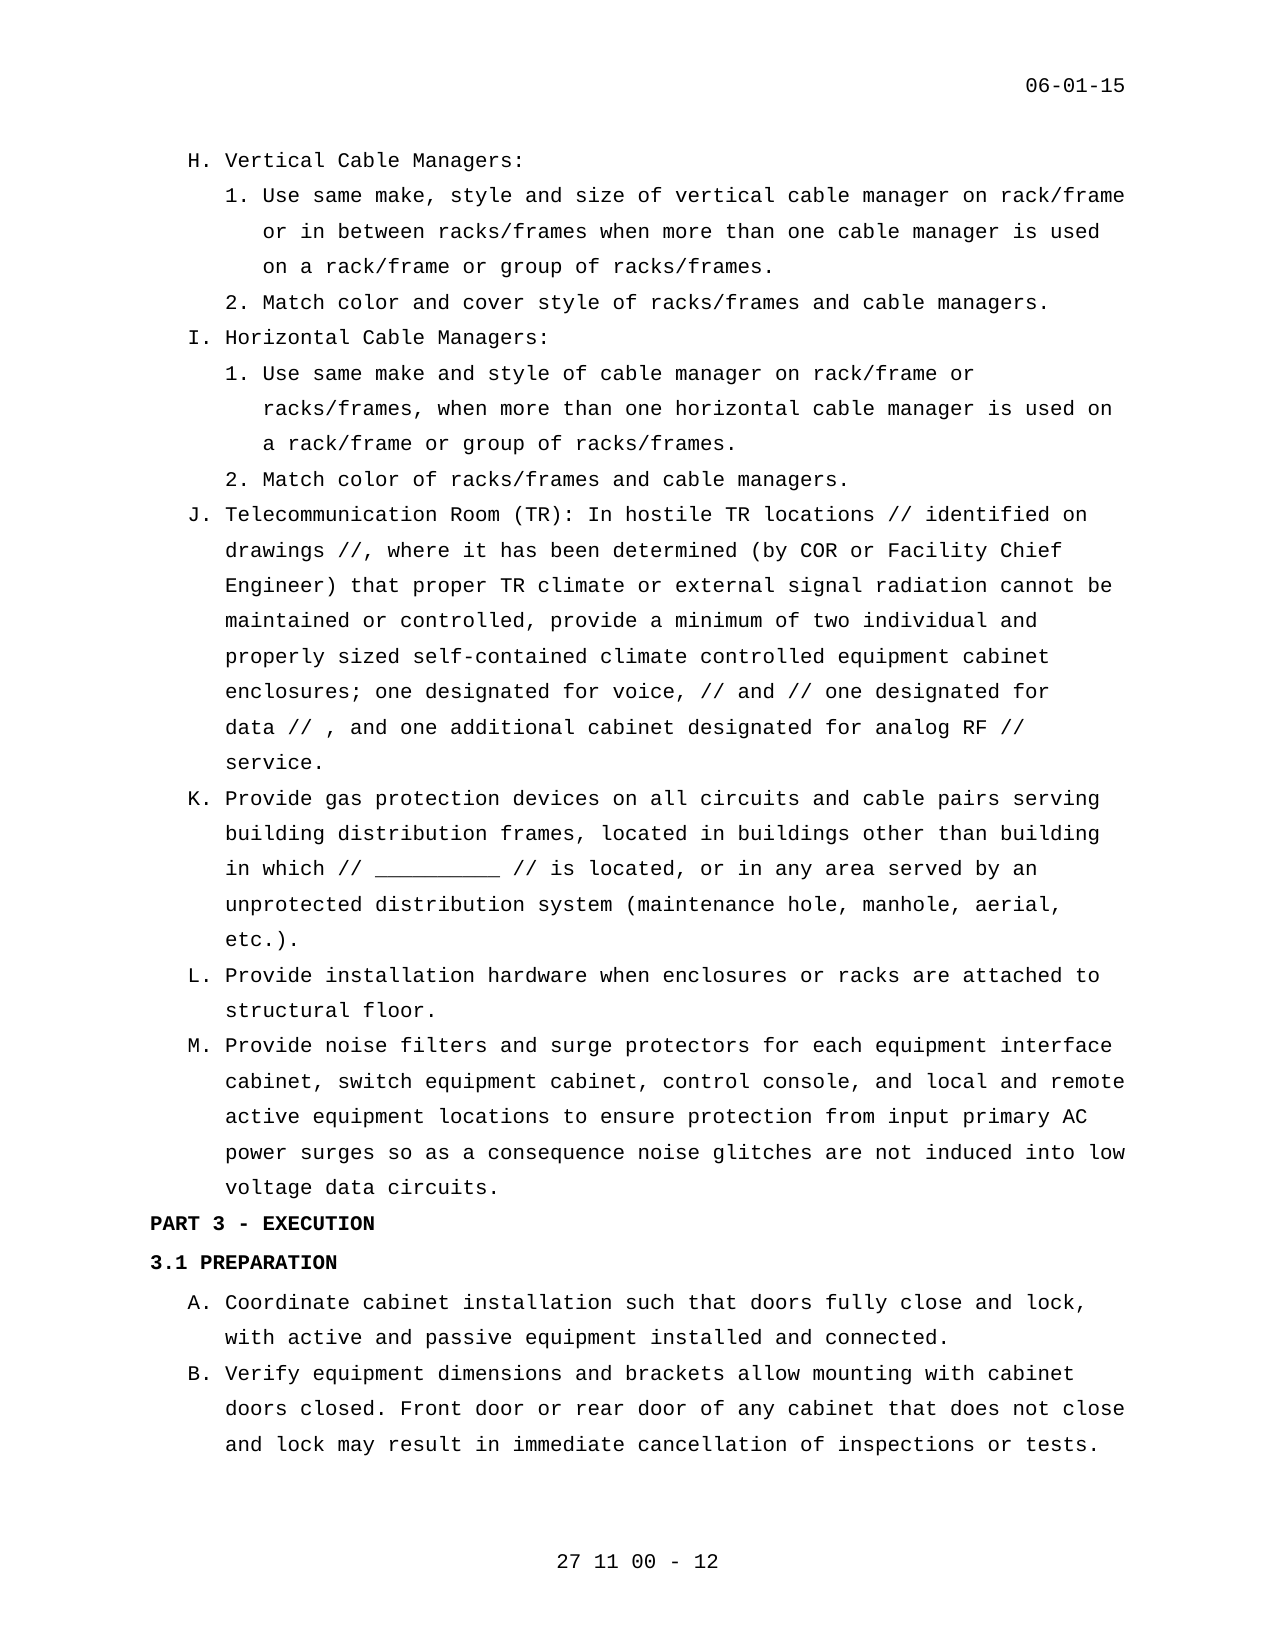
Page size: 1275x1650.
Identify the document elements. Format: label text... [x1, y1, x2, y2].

list Verify equipment dimensions and brackets allow mounting with cabinet doors closed. Front door or rear door of any cabinet that does not close and lock may result in immediate cancellation of inspections or tests. [187, 1363, 1125, 1457]
text Telecommunication Room (TR): In hostile TR locations // identified on drawings //, where it has been determined (by COR or Facility Chief Engineer) that proper TR climate or external signal radiation cannot be maintained or controlled, provide a minimum of two individual and properly sized self-contained climate controlled equipment cabinet enclosures; one designated for voice, // and // one designated for data // , and one additional cabinet designated for analog RF // service. [187, 504, 1125, 776]
list Coordinate cabinet installation such that doors fully close and lock, with active and passive equipment installed and connected. [187, 1292, 1125, 1351]
text Use same make and style of cable manager on rack/frame or racks/frames, when more than one horizontal cable manager is used on a rack/frame or group of racks/frames. [225, 362, 1125, 457]
text Match color of racks/frames and cable managers. [225, 469, 1125, 492]
text PREPARATION [150, 1252, 1125, 1276]
text Provide noise filters and surge protectors for each equipment interface cabinet, switch equipment cabinet, control console, and local and remote active equipment locations to ensure protection from input primary AC power surges so as a consequence noise glitches are not induced into low voltage data circuits. [187, 1035, 1125, 1201]
text Provide installation hardware when enclosures or racks are attached to structural floor. [187, 964, 1125, 1024]
text Provide gas protection devices on all circuits and cable pairs serving building distribution frames, located in buildings other than building in which // __________ // is located, or in any area served by an unprotected distribution system (maintenance hole, manhole, aerial, etc.). [187, 787, 1125, 953]
text Vertical Cable Managers: [187, 150, 1125, 174]
text EXECUTION [150, 1212, 1125, 1236]
text Match color and cover style of racks/frames and cable managers. [225, 292, 1125, 315]
text Horizontal Cable Managers: [187, 327, 1125, 351]
text Use same make, style and size of vertical cable manager on rack/frame or in between racks/frames when more than one cable manager is used on a rack/frame or group of racks/frames. [225, 185, 1125, 280]
